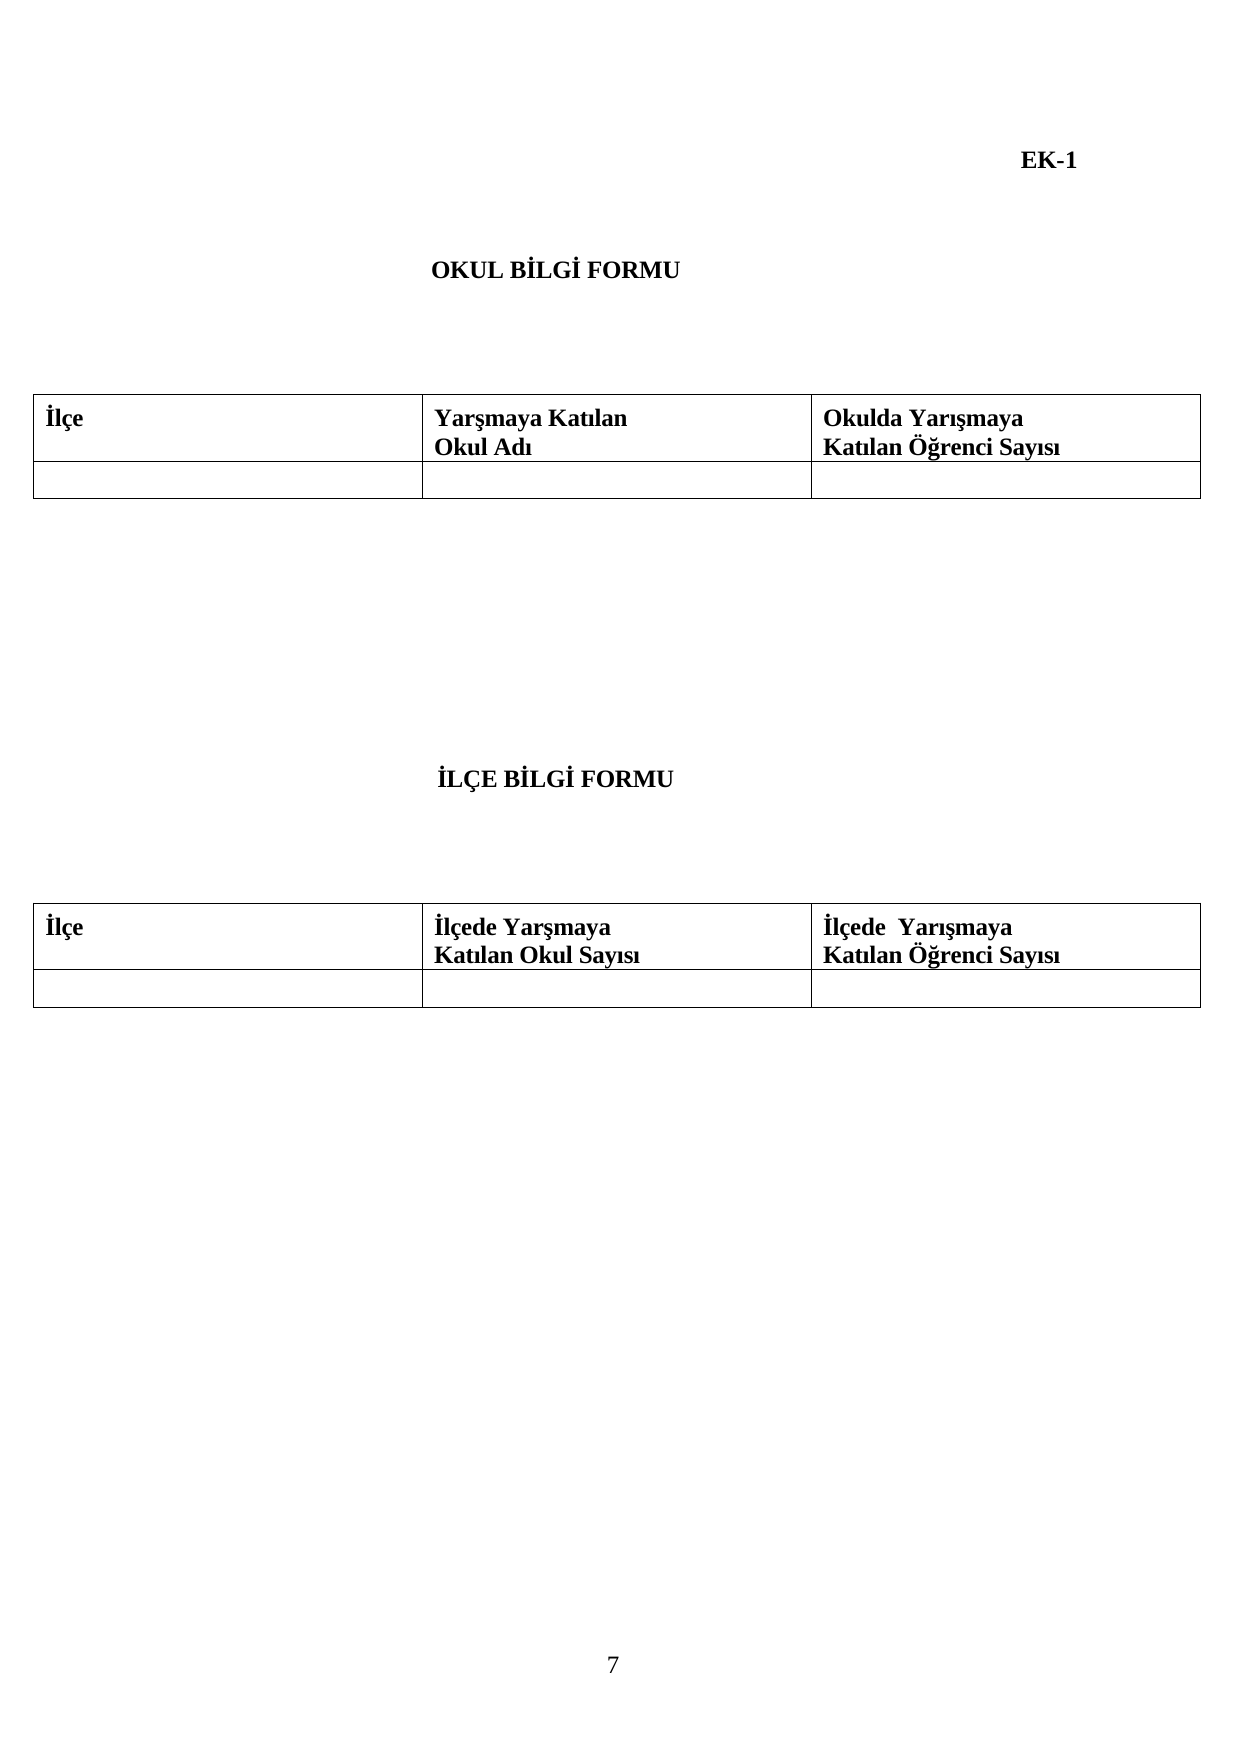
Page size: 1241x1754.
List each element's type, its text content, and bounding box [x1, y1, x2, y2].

table_cell [812, 462, 1200, 498]
table_cell [34, 970, 422, 1007]
subtitle EK-1 [33, 145, 1078, 174]
table_header İlçede Yarışmaya Katılan Öğrenci Sayısı [812, 904, 1200, 969]
table_header İlçe [34, 904, 422, 969]
table_header İlçede Yarşmaya Katılan Okul Sayısı [423, 904, 811, 969]
table_header Yarşmaya Katılan Okul Adı [423, 395, 811, 461]
subtitle İLÇE BİLGİ FORMU [33, 764, 1078, 793]
subtitle OKUL BİLGİ FORMU [33, 255, 1078, 284]
table_header İlçe [34, 395, 422, 461]
table_cell [423, 970, 811, 1007]
table_cell [423, 462, 811, 498]
table_cell [812, 970, 1200, 1007]
table_cell [34, 462, 422, 498]
table_header Okulda Yarışmaya Katılan Öğrenci Sayısı [812, 395, 1200, 461]
